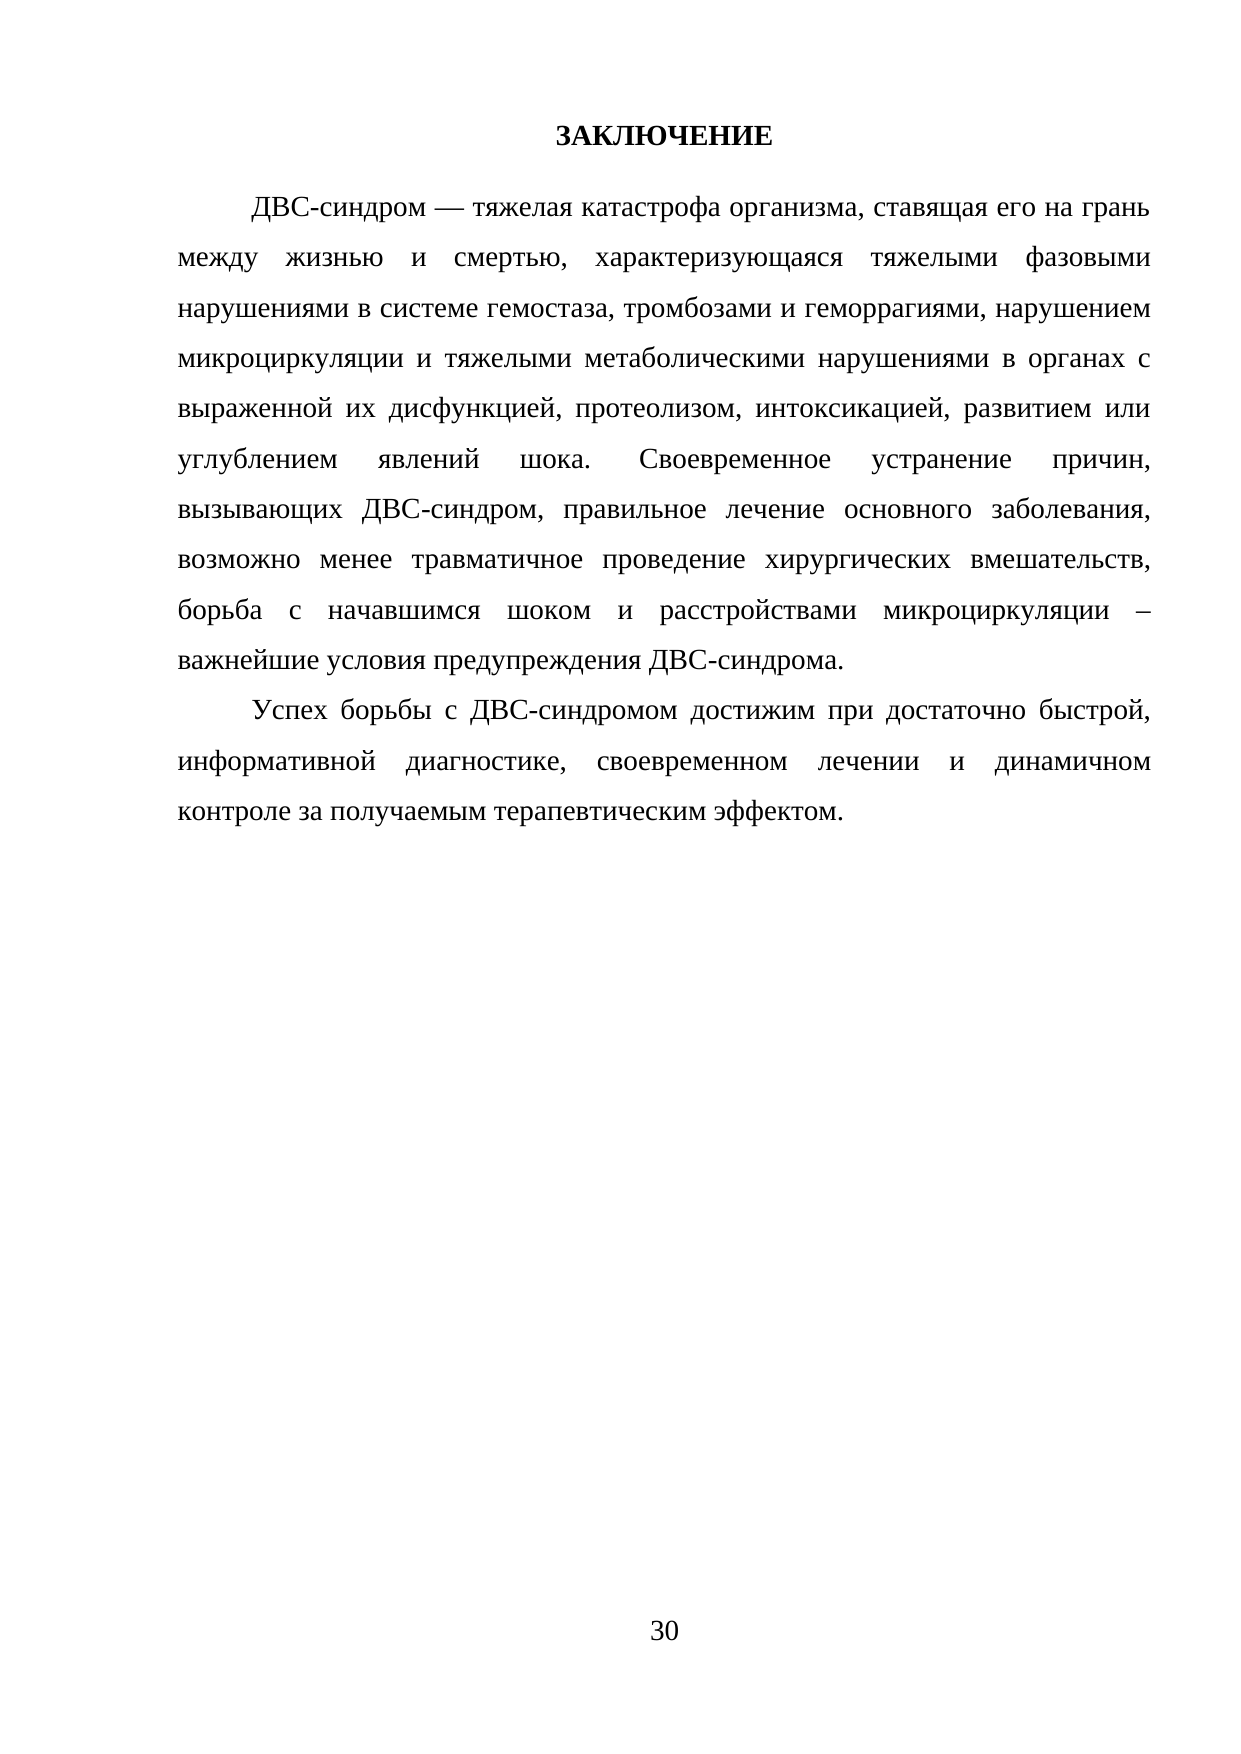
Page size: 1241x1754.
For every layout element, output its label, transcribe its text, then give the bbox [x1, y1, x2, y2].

text ЗАКЛЮЧЕНИЕ [177, 118, 1152, 152]
text Успех борьбы с ДВС-синдромом достижим при достаточно быстрой, информативной диагностике, своевременном лечении и динамичном контроле за получаемым терапевтическим эффектом. [177, 692, 1152, 827]
text ДВС-синдром — тяжелая катастрофа организма, ставящая его на грань между жизнью и смертью, характеризующаяся тяжелыми фазовыми нарушениями в системе гемостаза, тромбозами и геморрагиями, нарушением микроциркуляции и тяжелыми метаболическими нарушениями в органах с выраженной их дисфункцией, протеолизом, интоксикацией, развитием или углублением явлений шока. Своевременное устранение причин, вызывающих ДВС-синдром, правильное лечение основного заболевания, возможно менее травматичное проведение хирургических вмешательств, борьба с начавшимся шоком и расстройствами микроциркуляции – важнейшие условия предупреждения ДВС-синдрома. [177, 189, 1152, 676]
